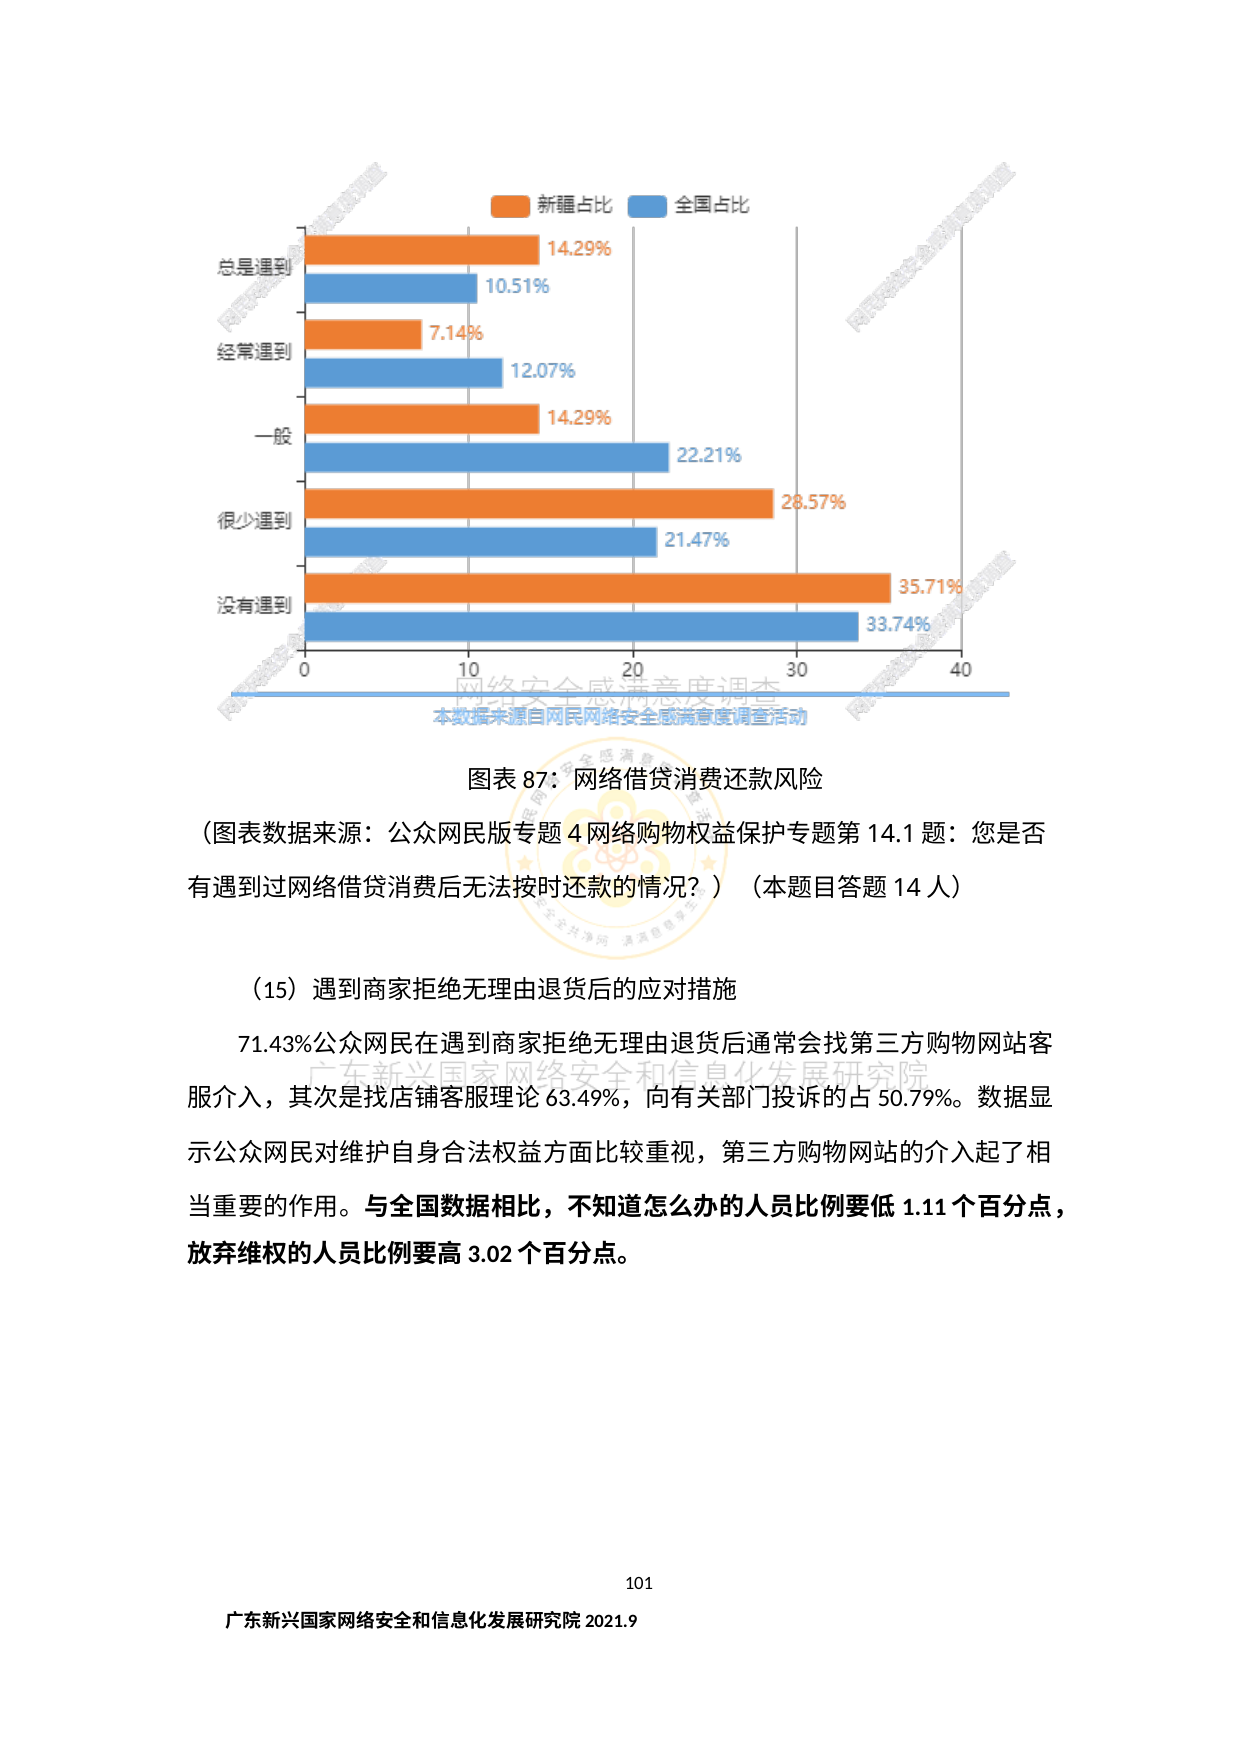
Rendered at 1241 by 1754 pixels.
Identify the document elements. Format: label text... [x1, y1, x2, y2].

picture [202, 150, 1039, 744]
text （图表数据来源：公众网民版专题4网络购物权益保护专题第14.1题：您是否有遇到过网络借贷消费后无法按时还款的情况？）（本题目答题14人） [187, 813, 1053, 904]
text （15）遇到商家拒绝无理由退货后的应对措施 [187, 969, 1053, 1005]
text 图表87：网络借贷消费还款风险 [187, 759, 1053, 795]
text 71.43%公众网民在遇到商家拒绝无理由退货后通常会找第三方购物网站客服介入，其次是找店铺客服理论63.49%，向有关部门投诉的占50.79%。数据显示公众网民对维护自身合法权益方面比较重视，第三方购物网站的介入起了相当重要的作用。与全国数据相比，不知道怎么办的人员比例要低1.11个百分点，放弃维权的人员比例要高3.02个百分点。 [187, 1023, 1053, 1268]
